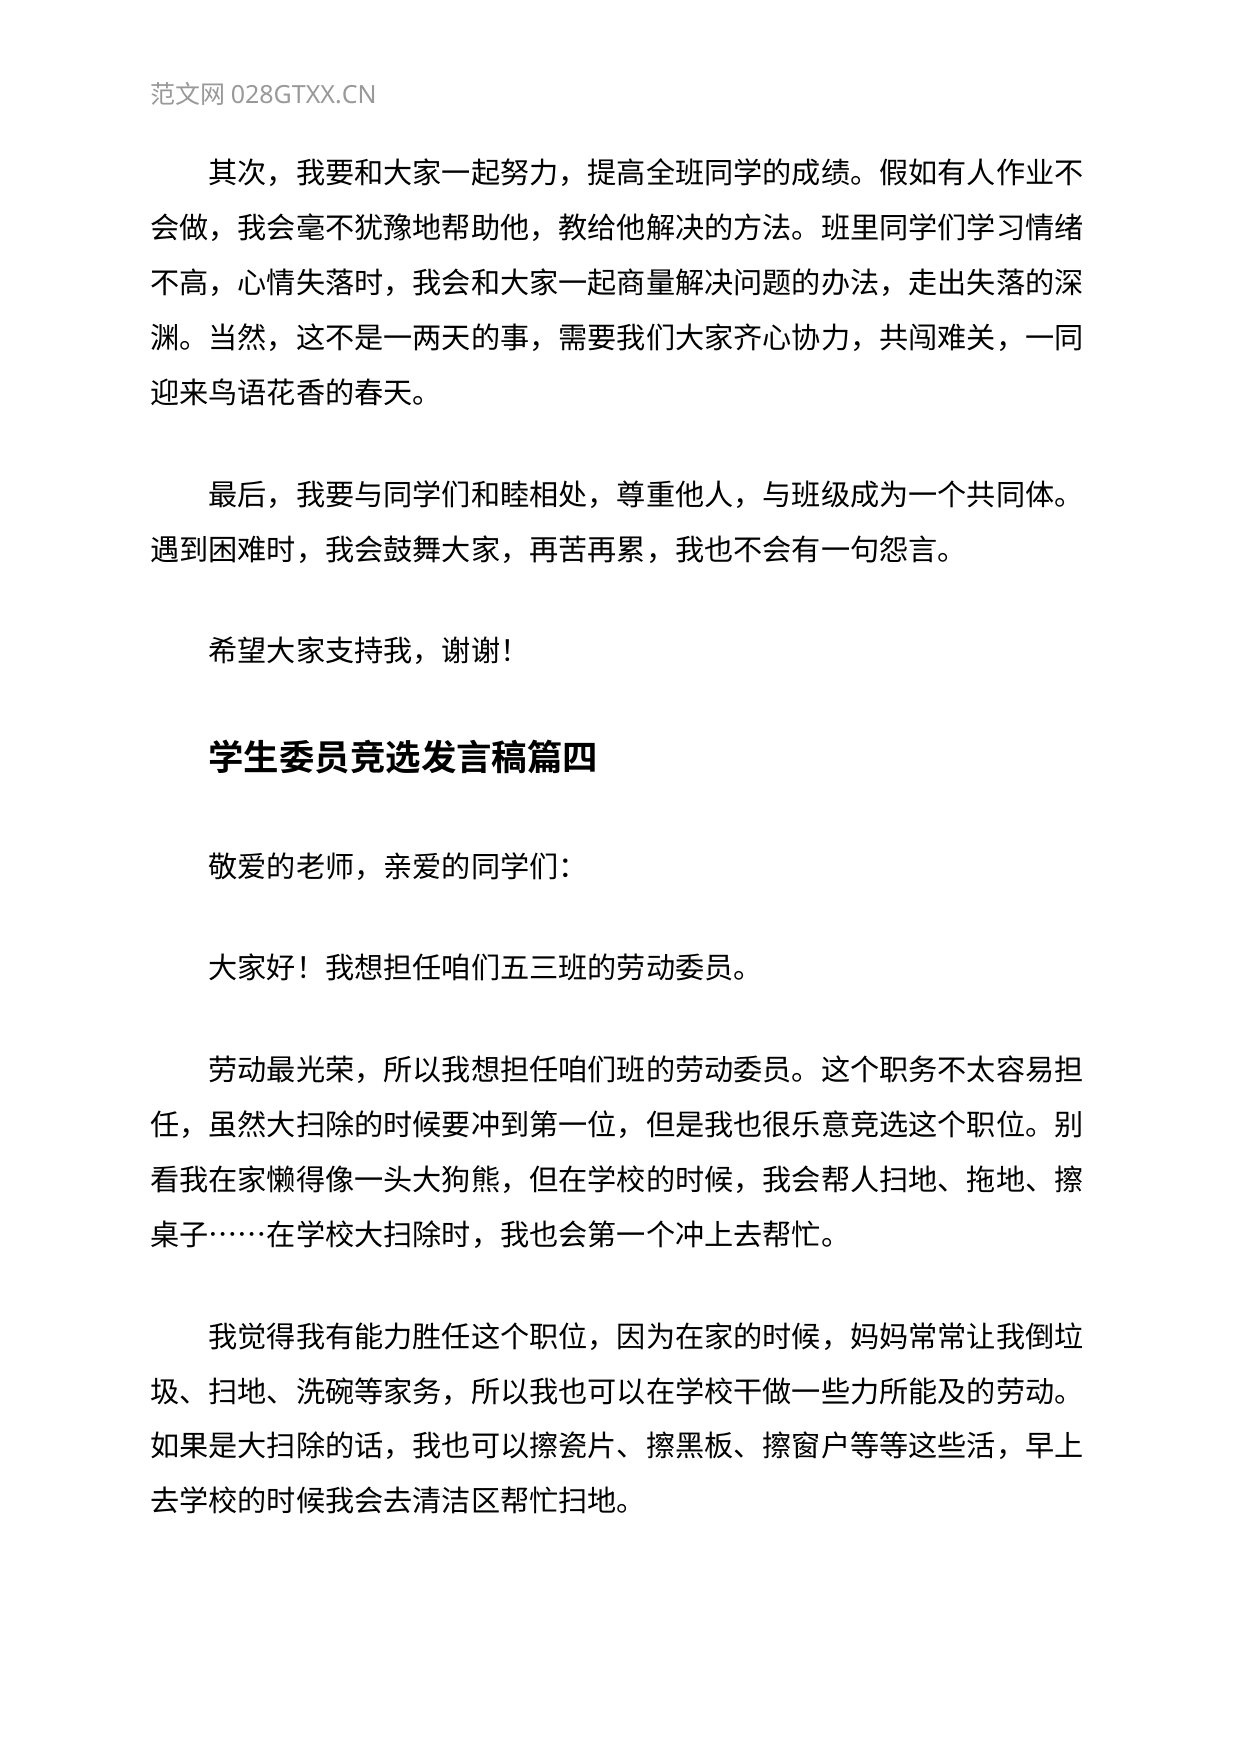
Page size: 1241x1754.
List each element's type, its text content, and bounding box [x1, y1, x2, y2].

text 其次，我要和大家一起努力，提高全班同学的成绩。假如有人作业不会做，我会毫不犹豫地帮助他，教给他解决的方法。班里同学们学习情绪不高，心情失落时，我会和大家一起商量解决问题的办法，走出失落的深渊。当然，这不是一两天的事，需要我们大家齐心协力，共闯难关，一同迎来鸟语花香的春天。 [150, 150, 1090, 412]
text 大家好！我想担任咱们五三班的劳动委员。 [150, 945, 1090, 987]
text 希望大家支持我，谢谢！ [150, 628, 1090, 670]
text 学生委员竞选发言稿篇四 [150, 730, 1090, 781]
text 最后，我要与同学们和睦相处，尊重他人，与班级成为一个共同体。遇到困难时，我会鼓舞大家，再苦再累，我也不会有一句怨言。 [150, 471, 1090, 568]
text 敬爱的老师，亲爱的同学们： [150, 843, 1090, 886]
text 我觉得我有能力胜任这个职位，因为在家的时候，妈妈常常让我倒垃圾、扫地、洗碗等家务，所以我也可以在学校干做一些力所能及的劳动。如果是大扫除的话，我也可以擦瓷片、擦黑板、擦窗户等等这些活，早上去学校的时候我会去清洁区帮忙扫地。 [150, 1313, 1090, 1520]
text 劳动最光荣，所以我想担任咱们班的劳动委员。这个职务不太容易担任，虽然大扫除的时候要冲到第一位，但是我也很乐意竞选这个职位。别看我在家懒得像一头大狗熊，但在学校的时候，我会帮人扫地、拖地、擦桌子……在学校大扫除时，我也会第一个冲上去帮忙。 [150, 1047, 1090, 1254]
